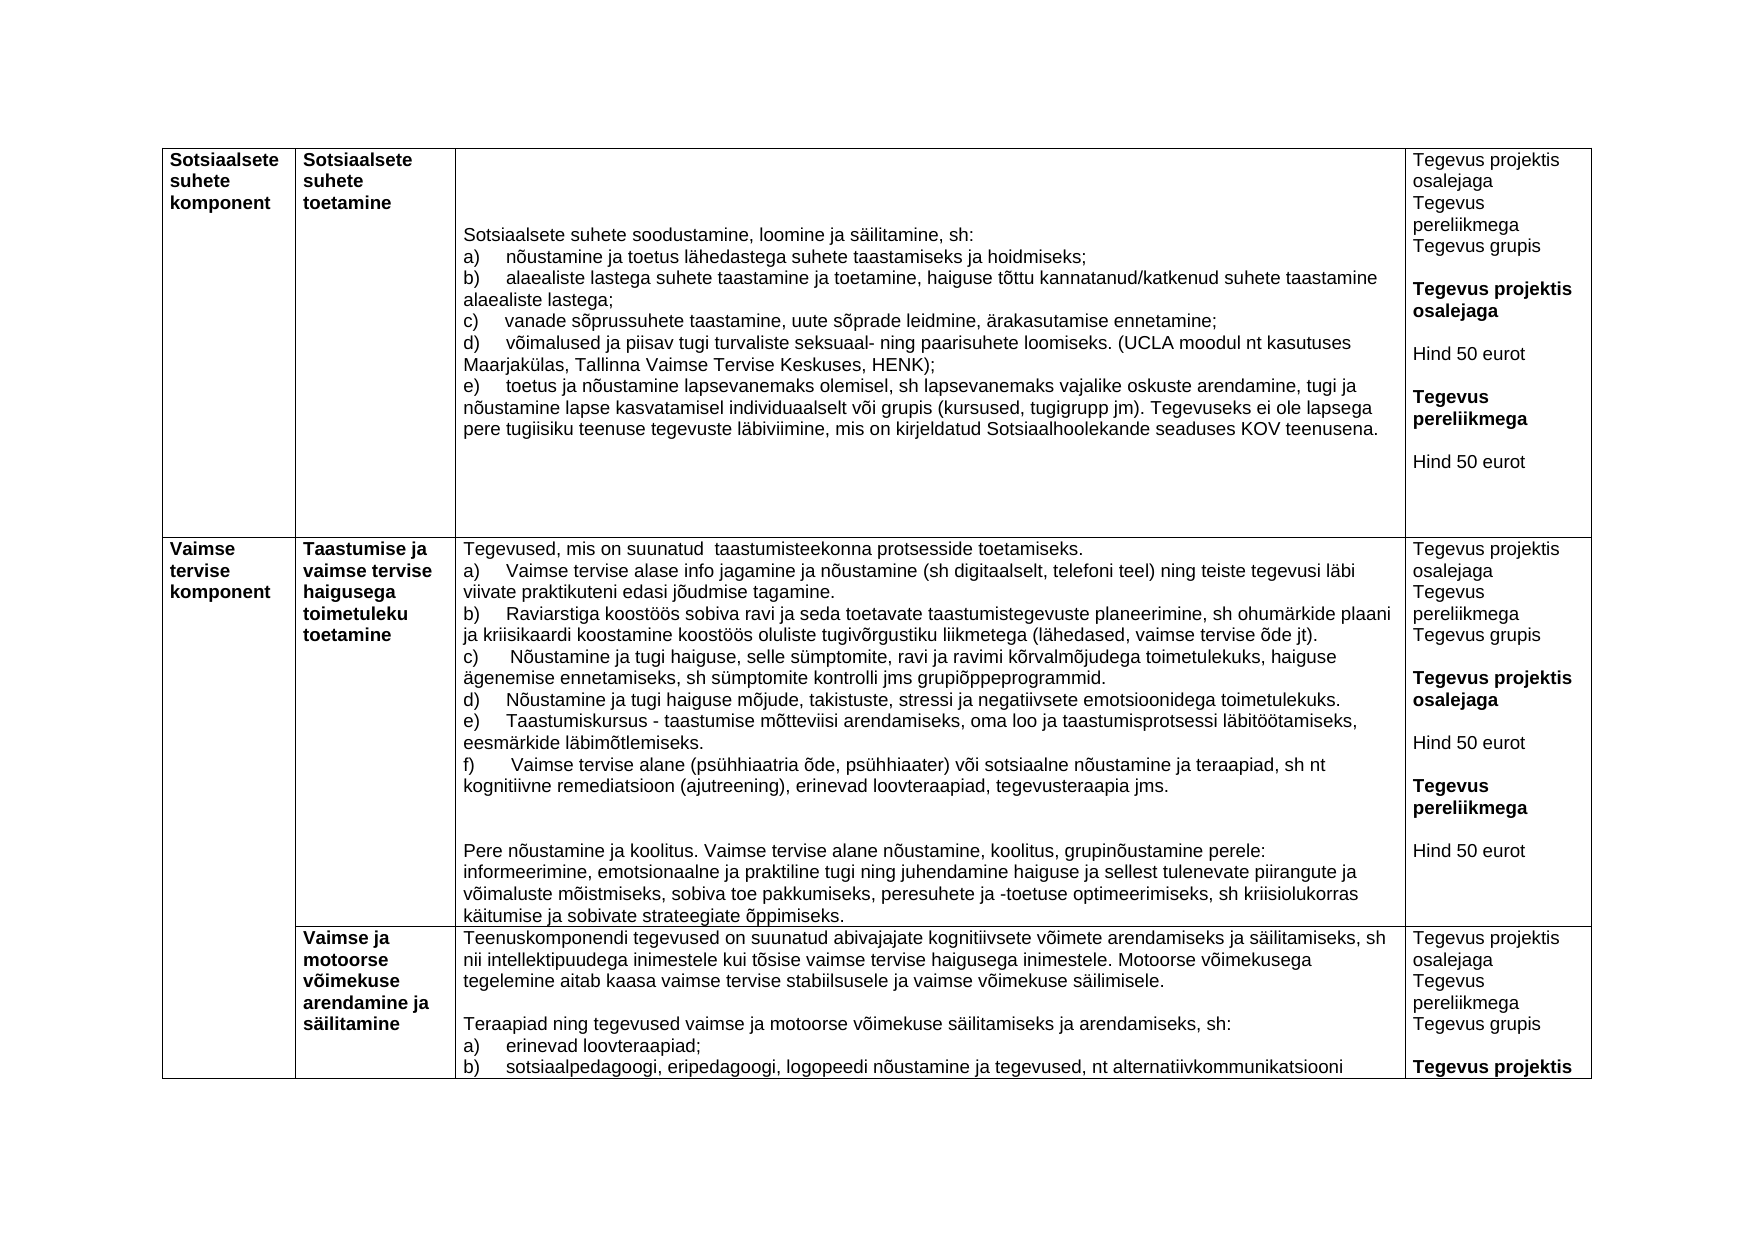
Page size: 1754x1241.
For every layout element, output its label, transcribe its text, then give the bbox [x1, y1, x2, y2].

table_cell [456, 927, 1405, 1078]
table_cell Sotsiaalsete suhete toetamine [296, 149, 455, 537]
table_cell Sotsiaalsete suhete komponent [163, 149, 295, 537]
table_cell Tegevused, mis on suunatud taastumisteekonna protsesside toetamiseks. a) Vaimse tervise alase info jagamine ja nõustamine (sh digitaalselt, telefoni teel) ning teiste tegevusi läbi viivate praktikuteni edasi jõudmise tagamine. b) Raviarstiga koostöös sobiva ravi ja seda toetavate taastumistegevuste planeerimine, sh ohumärkide plaani ja kriisikaardi koostamine koostöös oluliste tugivõrgustiku liikmetega (lähedased, vaimse tervise õde jt). c) Nõustamine ja tugi haiguse, selle sümptomite, ravi ja ravimi kõrvalmõjudega toimetulekuks, haiguse ägenemise ennetamiseks, sh sümptomite kontrolli jms grupiõppeprogrammid. d) Nõustamine ja tugi haiguse mõjude, takistuste, stressi ja negatiivsete emotsioonidega toimetulekuks. e) Taastumiskursus - taastumise mõtteviisi arendamiseks, oma loo ja taastumisprotsessi läbitöötamiseks, eesmärkide läbimõtlemiseks. f) Vaimse tervise alane (psühhiaatria õde, psühhiaater) või sotsiaalne nõustamine ja teraapiad, sh nt kognitiivne remediatsioon (ajutreening), erinevad loovteraapiad, tegevusteraapia jms. Pere nõustamine ja koolitus. Vaimse tervise alane nõustamine, koolitus, grupinõustamine perele: informeerimine, emotsionaalne ja praktiline tugi ning juhendamine haiguse ja sellest tulenevate piirangute ja võimaluste mõistmiseks, sobiva toe pakkumiseks, peresuhete ja -toetuse optimeerimiseks, sh kriisiolukorras käitumise ja sobivate strateegiate õppimiseks. [456, 538, 1405, 926]
table_cell Sotsiaalsete suhete soodustamine, loomine ja säilitamine, sh: a) nõustamine ja toetus lähedastega suhete taastamiseks ja hoidmiseks; b) alaealiste lastega suhete taastamine ja toetamine, haiguse tõttu kannatanud/katkenud suhete taastamine alaealiste lastega; c) vanade sõprussuhete taastamine, uute sõprade leidmine, ärakasutamise ennetamine; d) võimalused ja piisav tugi turvaliste seksuaal- ning paarisuhete loomiseks. (UCLA moodul nt kasutuses Maarjakülas, Tallinna Vaimse Tervise Keskuses, HENK); e) toetus ja nõustamine lapsevanemaks olemisel, sh lapsevanemaks vajalike oskuste arendamine, tugi ja nõustamine lapse kasvatamisel individuaalselt või grupis (kursused, tugigrupp jm). Tegevuseks ei ole lapsega pere tugiisiku teenuse tegevuste läbiviimine, mis on kirjeldatud Sotsiaalhoolekande seaduses KOV teenusena. [456, 149, 1405, 537]
table_cell Tegevus projektis osalejaga Tegevus pereliikmega Tegevus grupis Tegevus projektis osalejaga Hind 50 eurot Tegevus pereliikmega Hind 50 eurot [1406, 149, 1591, 537]
table_cell Taastumise ja vaimse tervise haigusega toimetuleku toetamine [296, 538, 455, 926]
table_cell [1406, 927, 1591, 1078]
table_cell Vaimse tervise komponent [163, 538, 295, 1078]
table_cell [296, 927, 455, 1078]
table_cell Tegevus projektis osalejaga Tegevus pereliikmega Tegevus grupis Tegevus projektis osalejaga Hind 50 eurot Tegevus pereliikmega Hind 50 eurot [1406, 538, 1591, 926]
